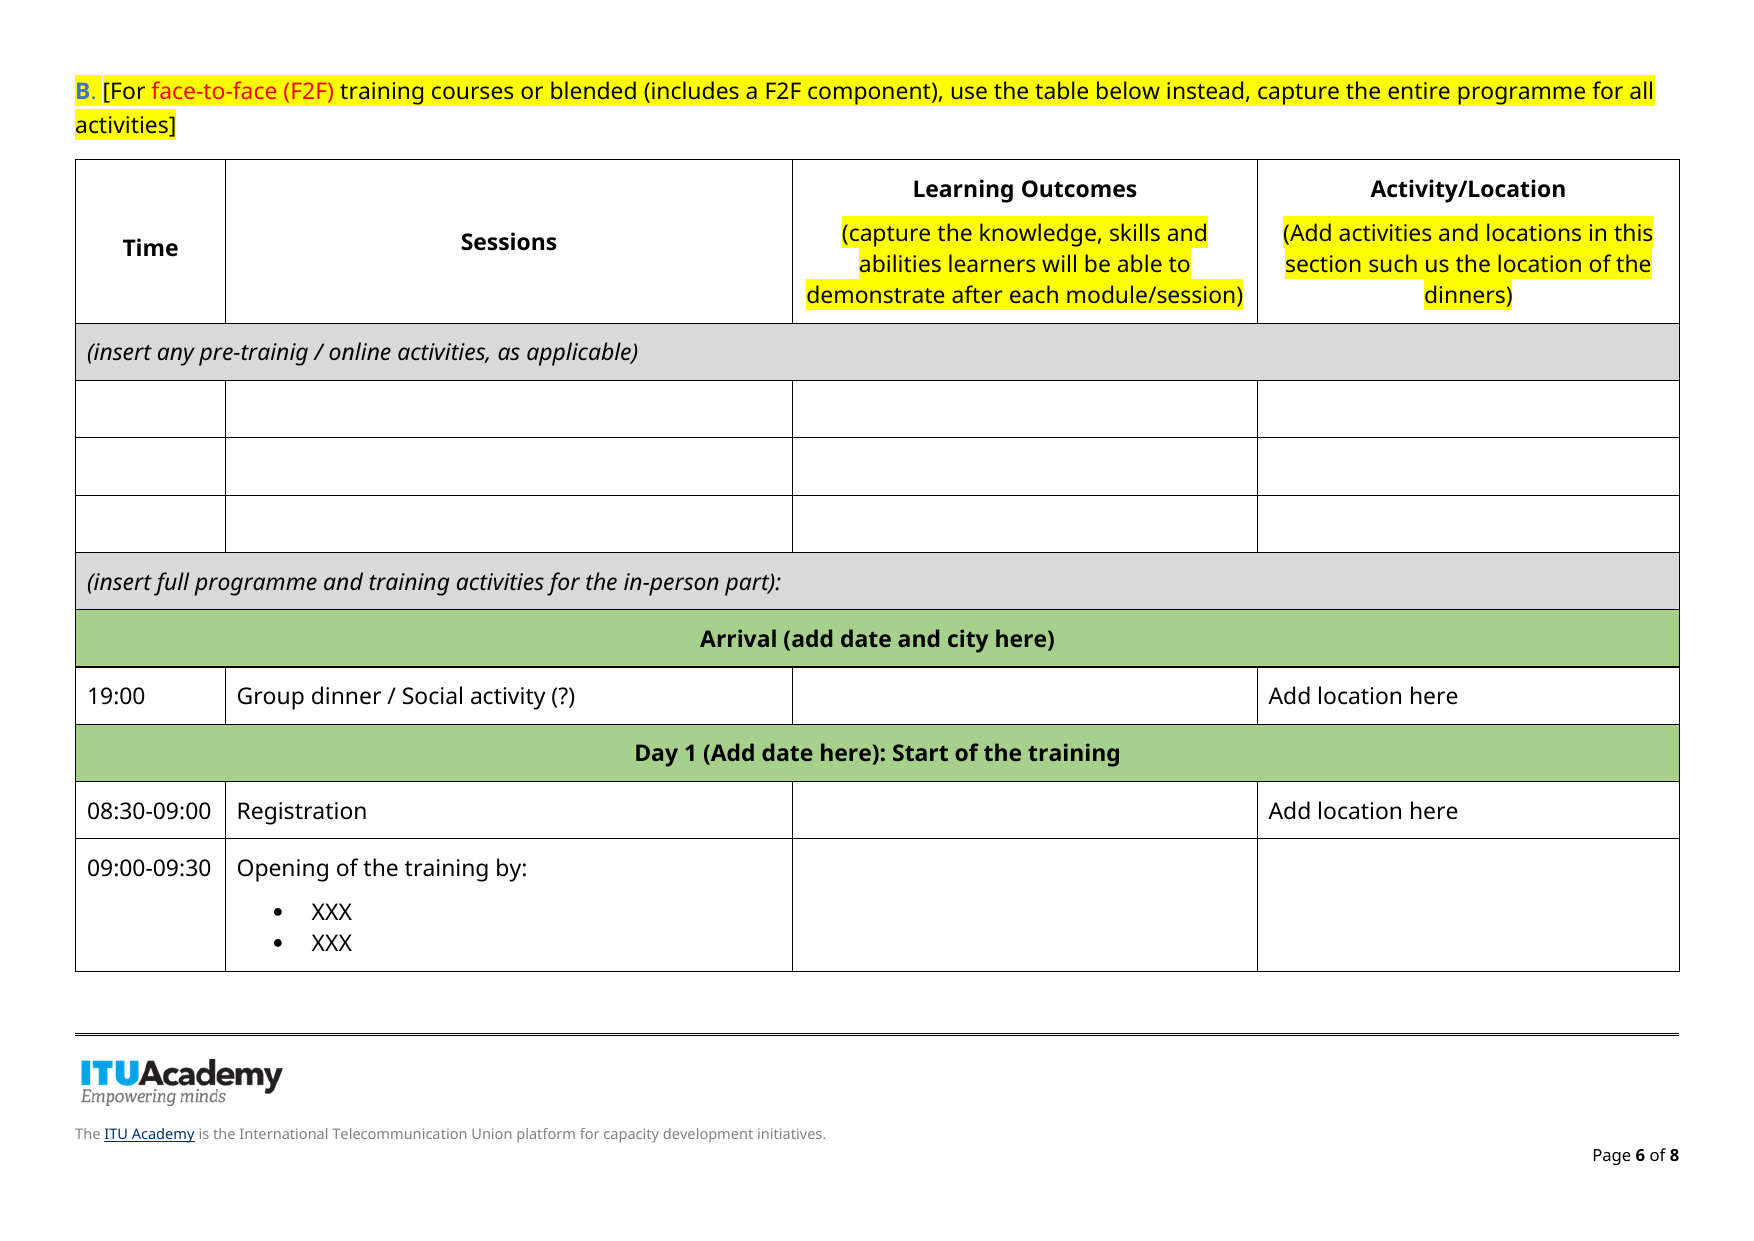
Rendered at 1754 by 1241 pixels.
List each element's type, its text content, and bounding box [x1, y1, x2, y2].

table_cell 19:00 [76, 668, 225, 724]
table_cell Add location here [1258, 668, 1679, 724]
table_cell (insert full programme and training activities for the in-person part): [76, 553, 1679, 609]
table_cell Day 1 (Add date here): Start of the training [76, 725, 1679, 781]
table_cell [793, 438, 1257, 494]
table_cell Add location here [1258, 782, 1679, 838]
table_cell [1258, 839, 1679, 971]
table_cell 09:00-09:30 [76, 839, 225, 971]
table_cell [76, 496, 225, 552]
table_cell [793, 782, 1257, 838]
table_cell [793, 381, 1257, 437]
table_cell [226, 381, 792, 437]
table_cell (insert any pre-trainig / online activities, as applicable) [76, 324, 1679, 380]
table_cell [793, 668, 1257, 724]
table_header Sessions [226, 160, 792, 323]
table_cell [793, 839, 1257, 971]
table_header Activity/Location (Add activities and locations in this section such us the location of the dinners) [1258, 160, 1679, 323]
table_header Learning Outcomes (capture the knowledge, skills and abilities learners will be able to demonstrate after each module/session) [793, 160, 1257, 323]
picture [75, 1052, 288, 1112]
table_cell [226, 496, 792, 552]
table_header Time [76, 160, 225, 323]
table_cell [76, 381, 225, 437]
table_cell [226, 438, 792, 494]
table_cell Group dinner / Social activity (?) [226, 668, 792, 724]
table_cell Arrival (add date and city here) [76, 610, 1679, 666]
table_cell [1258, 496, 1679, 552]
table_cell [1258, 438, 1679, 494]
table_cell Registration [226, 782, 792, 838]
text B. [For face-to-face (F2F) training courses or blended (includes a F2F component), use the table below instead, capture the entire programme for all activities] [75, 75, 1679, 140]
table_cell [76, 438, 225, 494]
table_cell [793, 496, 1257, 552]
table_cell Opening of the training by: XXX XXX [226, 839, 792, 971]
table_cell [1258, 381, 1679, 437]
table_cell 08:30-09:00 [76, 782, 225, 838]
